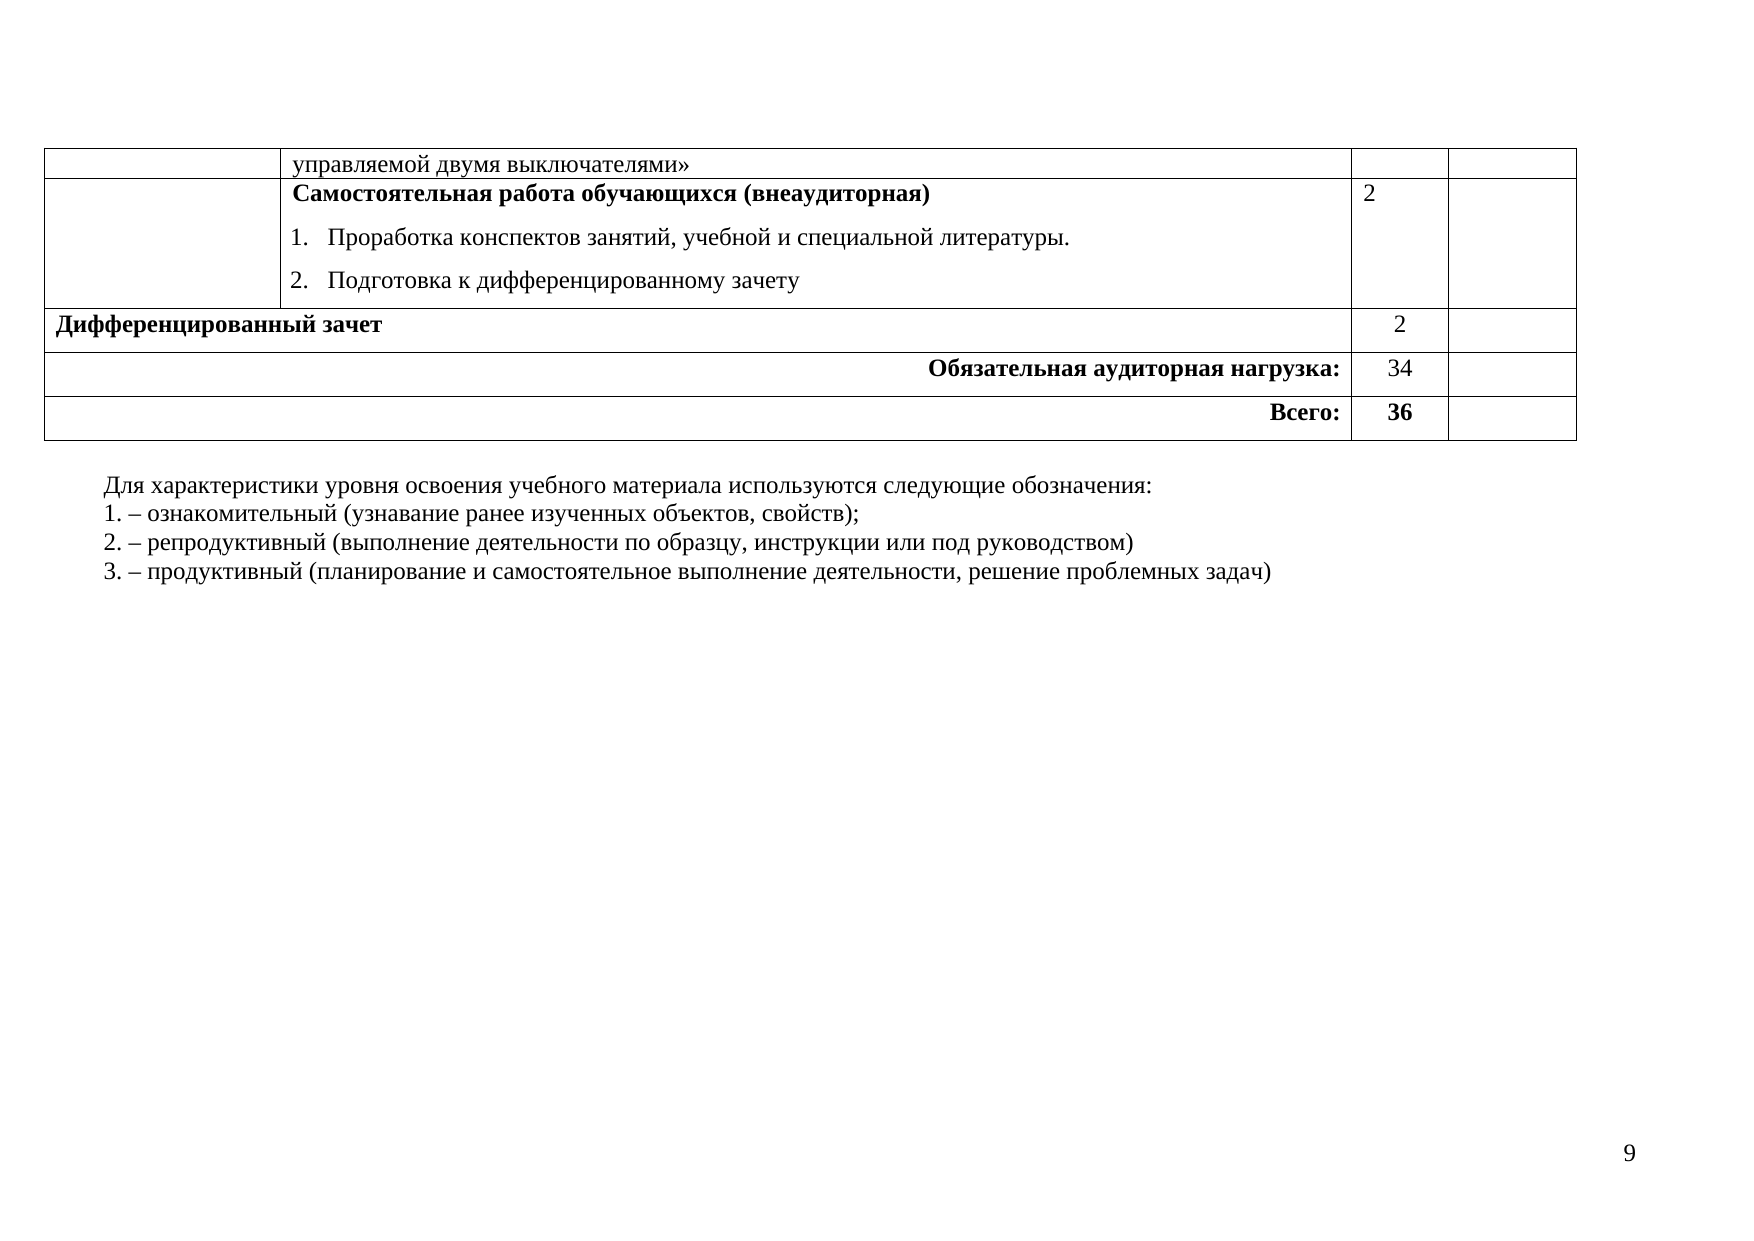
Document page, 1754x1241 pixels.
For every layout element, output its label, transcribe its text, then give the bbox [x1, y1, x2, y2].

table_cell [45, 179, 280, 308]
text 2. – репродуктивный (выполнение деятельности по образцу, инструкции или под руководством) [103, 527, 1636, 556]
table_cell 34 [1352, 353, 1448, 396]
table_cell 2 [1352, 179, 1448, 308]
table_cell [1449, 397, 1576, 440]
table_cell [1449, 179, 1576, 308]
table_cell [1449, 309, 1576, 352]
text 3. – продуктивный (планирование и самостоятельное выполнение деятельности, решение проблемных задач) [103, 556, 1636, 585]
table_cell Дифференцированный зачет [45, 309, 1351, 352]
table_cell 36 [1352, 397, 1448, 440]
table_cell Самостоятельная работа обучающихся (внеаудиторная) Проработка конспектов занятий, учебной и специальной литературы. Подготовка к дифференцированному зачету [281, 179, 1351, 308]
table_cell [1449, 353, 1576, 396]
table_cell Всего: [45, 397, 1351, 440]
table_cell Обязательная аудиторная нагрузка: [45, 353, 1351, 396]
text 1. – ознакомительный (узнавание ранее изученных объектов, свойств); [103, 498, 1636, 527]
text Для характеристики уровня освоения учебного материала используются следующие обозначения: [103, 470, 1636, 498]
table_cell 2 [1352, 309, 1448, 352]
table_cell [281, 149, 1351, 177]
